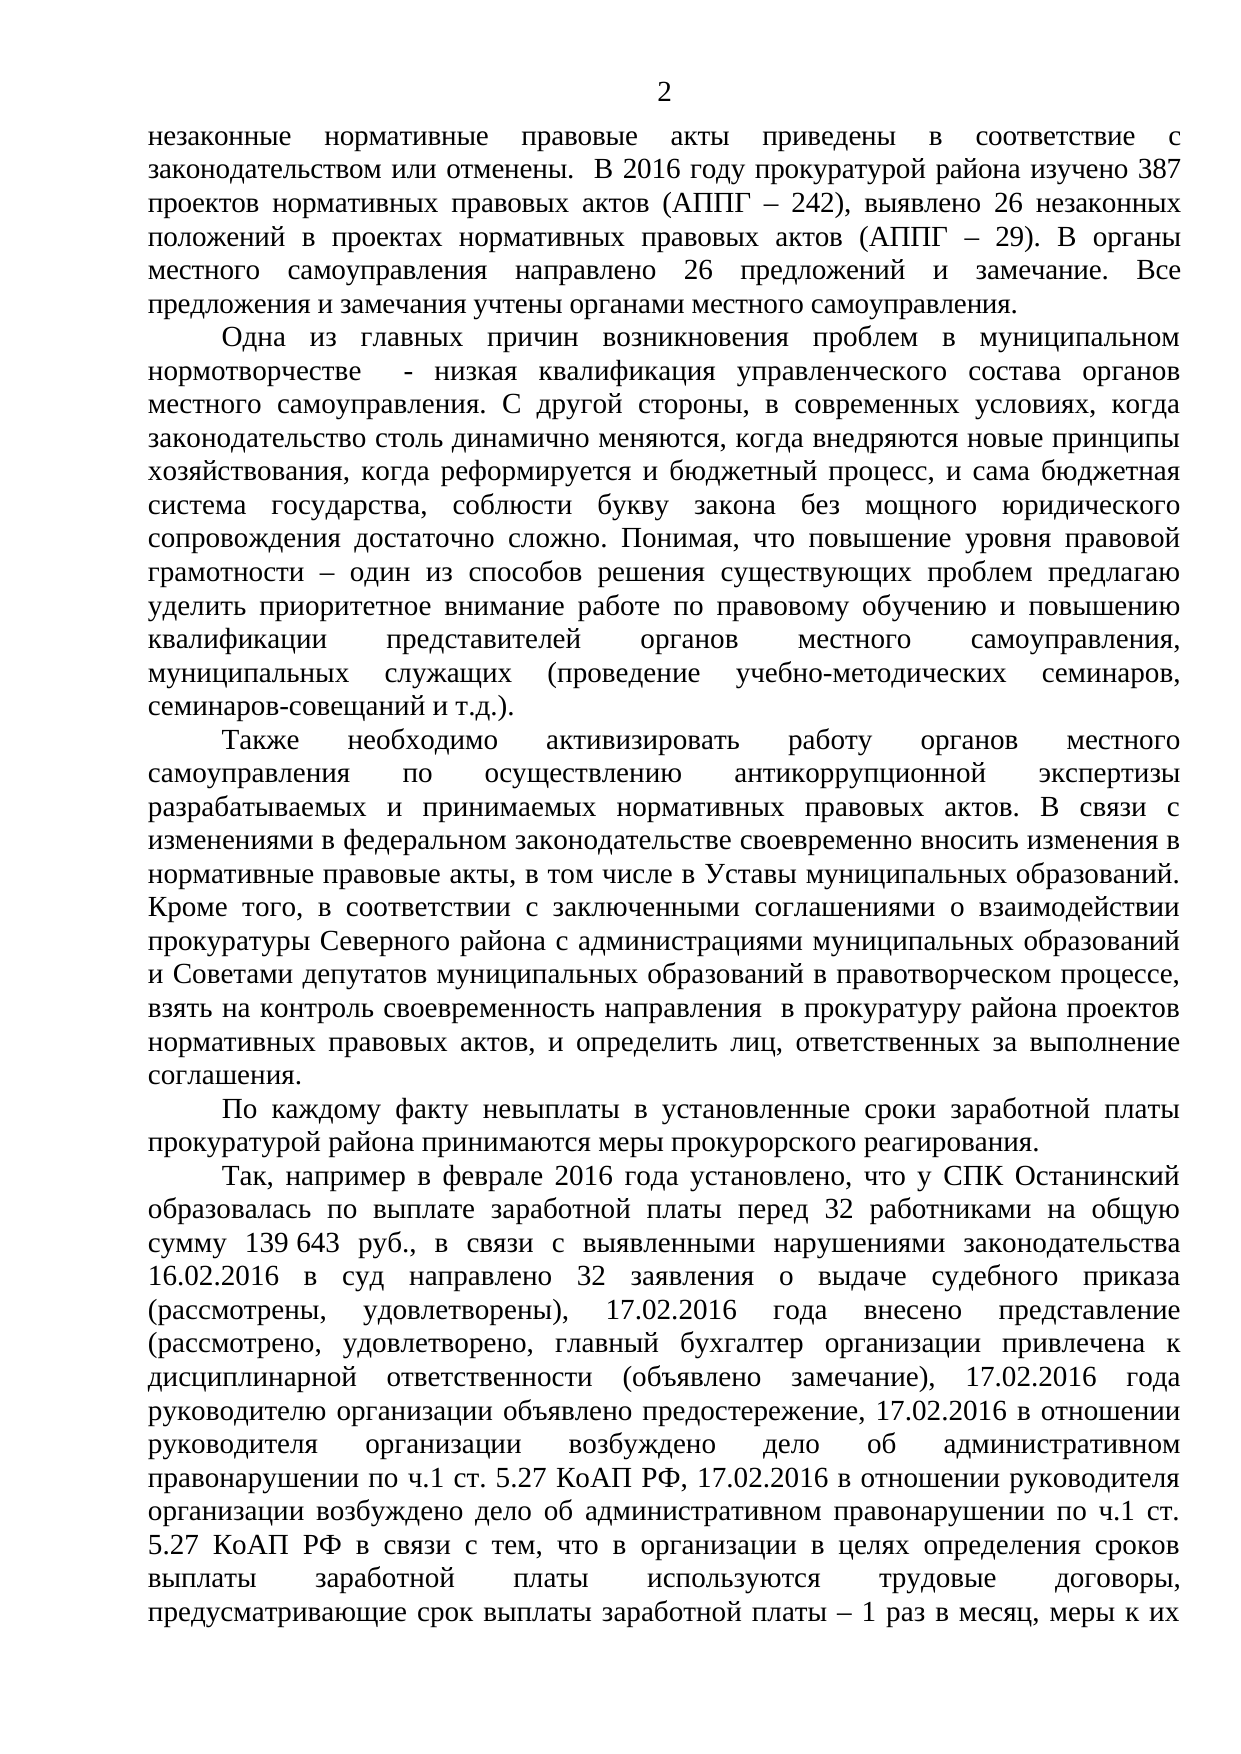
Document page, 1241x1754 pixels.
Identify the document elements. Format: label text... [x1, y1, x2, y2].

text Также необходимо активизировать работу органов местного самоуправления по осуществлению антикоррупционной экспертизы разрабатываемых и принимаемых нормативных правовых актов. В связи с изменениями в федеральном законодательстве своевременно вносить изменения в нормативные правовые акты, в том числе в Уставы муниципальных образований. Кроме того, в соответствии с заключенными соглашениями о взаимодействии прокуратуры Северного района с администрациями муниципальных образований и Советами депутатов муниципальных образований в правотворческом процессе, взять на контроль своевременность направления в прокуратуру района проектов нормативных правовых актов, и определить лиц, ответственных за выполнение соглашения. [148, 722, 1181, 1091]
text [148, 1158, 1181, 1627]
text Одна из главных причин возникновения проблем в муниципальном нормотворчестве - низкая квалификация управленческого состава органов местного самоуправления. С другой стороны, в современных условиях, когда законодательство столь динамично меняются, когда внедряются новые принципы хозяйствования, когда реформируется и бюджетный процесс, и сама бюджетная система государства, соблюсти букву закона без мощного юридического сопровождения достаточно сложно. Понимая, что повышение уровня правовой грамотности – один из способов решения существующих проблем предлагаю уделить приоритетное внимание работе по правовому обучению и повышению квалификации представителей органов местного самоуправления, муниципальных служащих (проведение учебно-методических семинаров, семинаров-совещаний и т.д.). [148, 319, 1181, 722]
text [148, 118, 1182, 319]
text По каждому факту невыплаты в установленные сроки заработной платы прокуратурой района принимаются меры прокурорского реагирования. [148, 1091, 1181, 1158]
